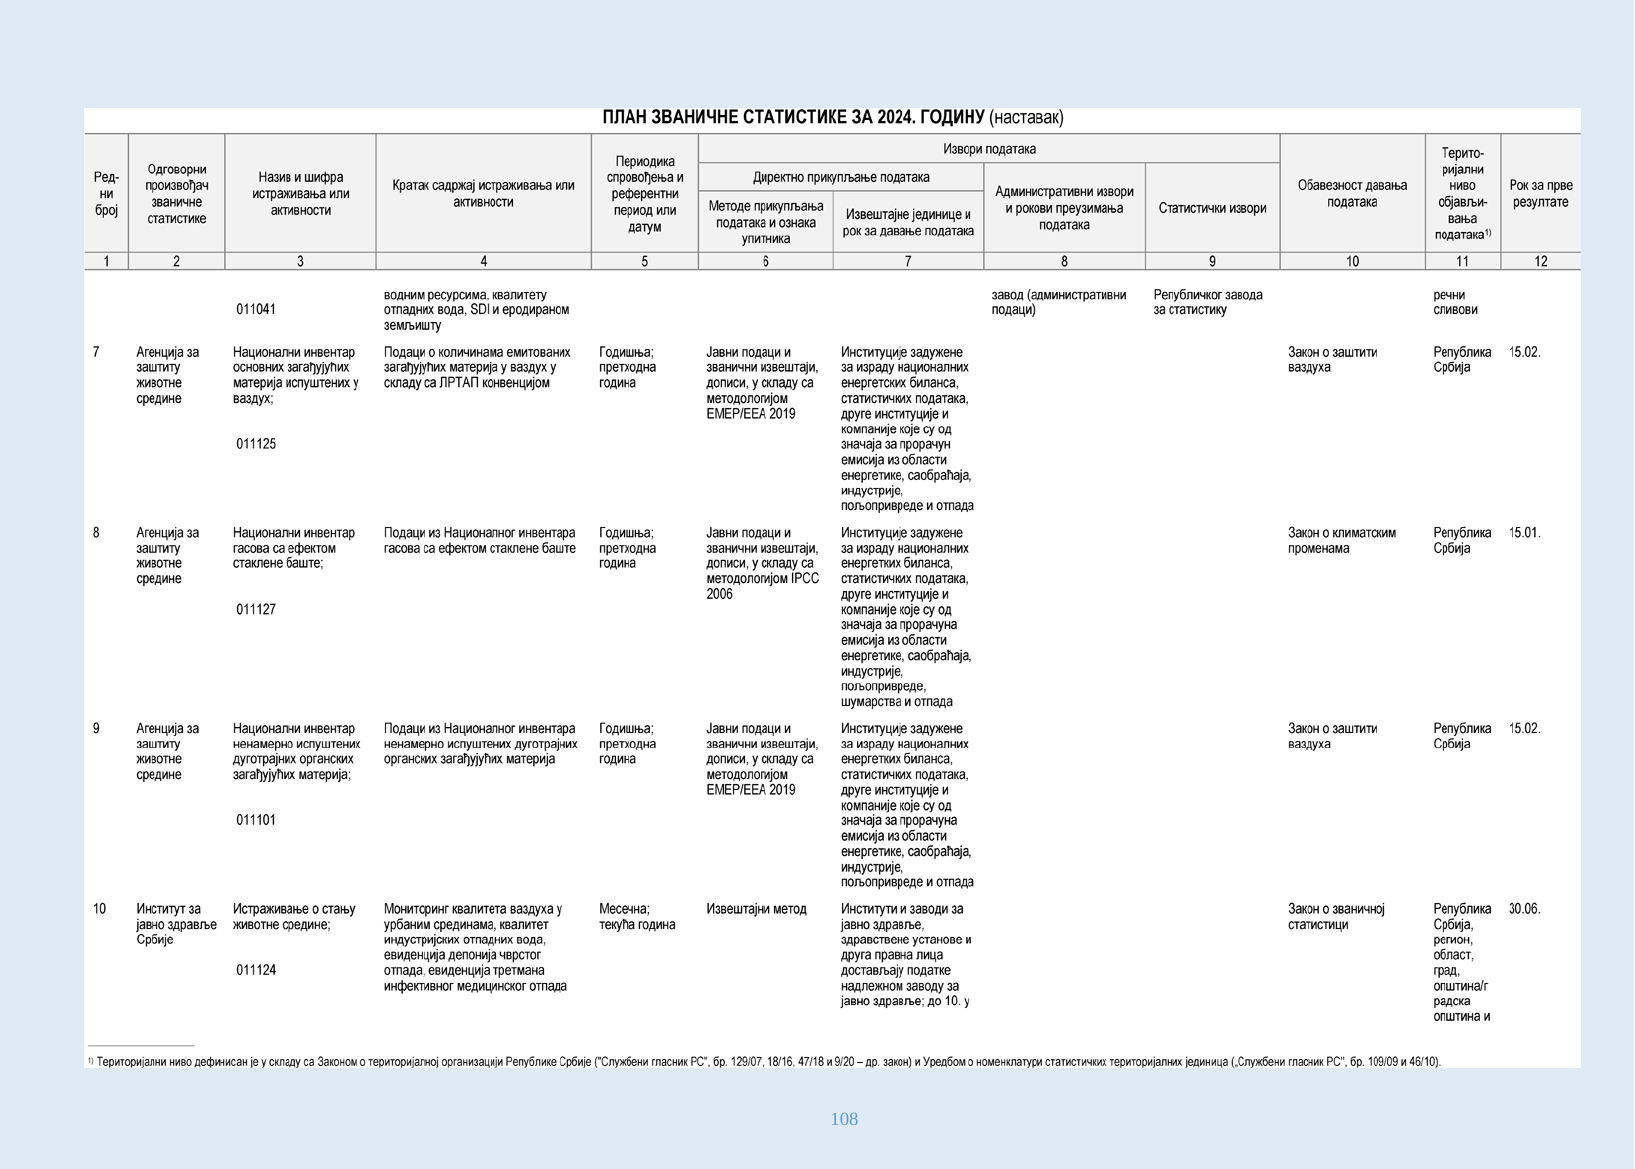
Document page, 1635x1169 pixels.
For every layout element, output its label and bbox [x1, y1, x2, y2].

picture [84, 108, 1581, 1068]
